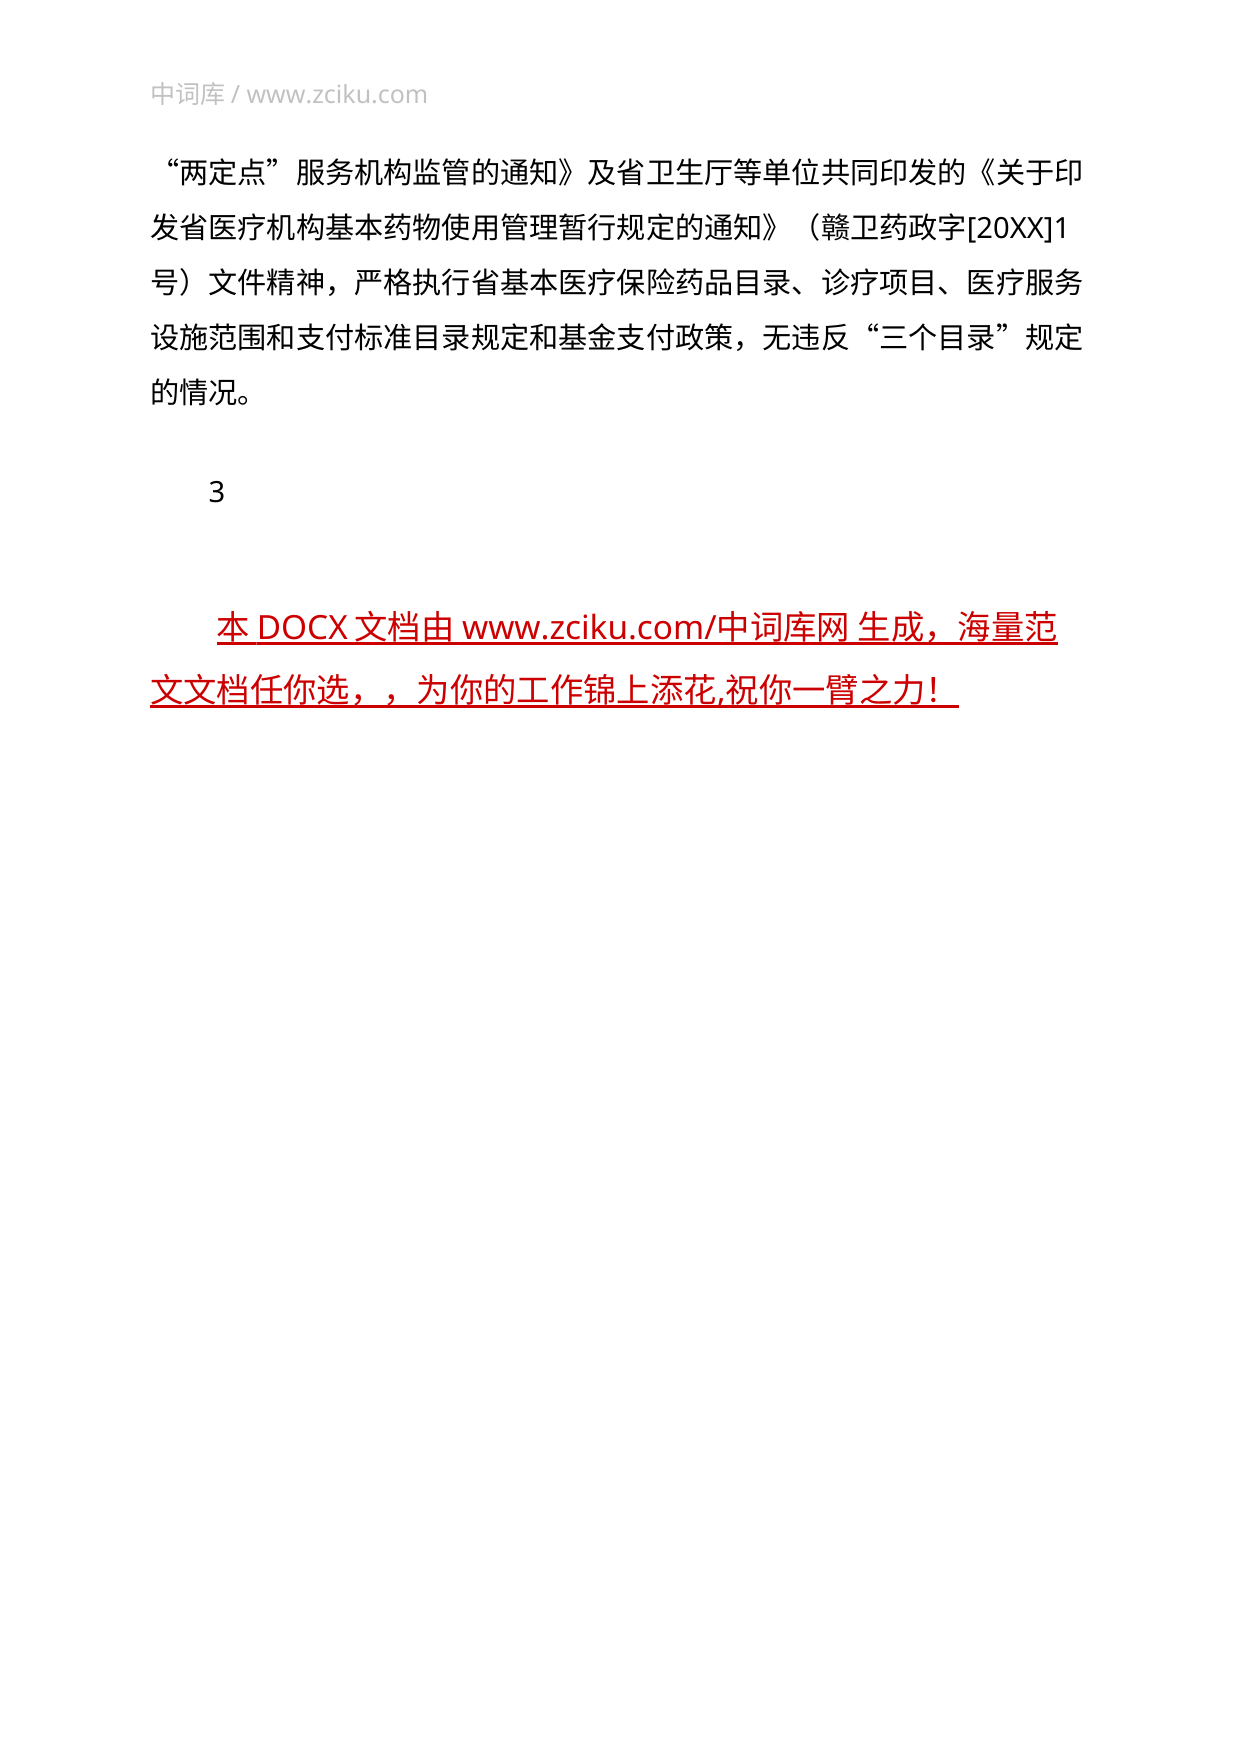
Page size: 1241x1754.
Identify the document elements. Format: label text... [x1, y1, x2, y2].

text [150, 150, 1090, 412]
text 本DOCX文档由 www.zciku.com/中词库网 生成，海量范文文档任你选，，为你的工作锦上添花,祝你一臂之力！ [150, 601, 1090, 712]
text 3 [150, 471, 1090, 511]
